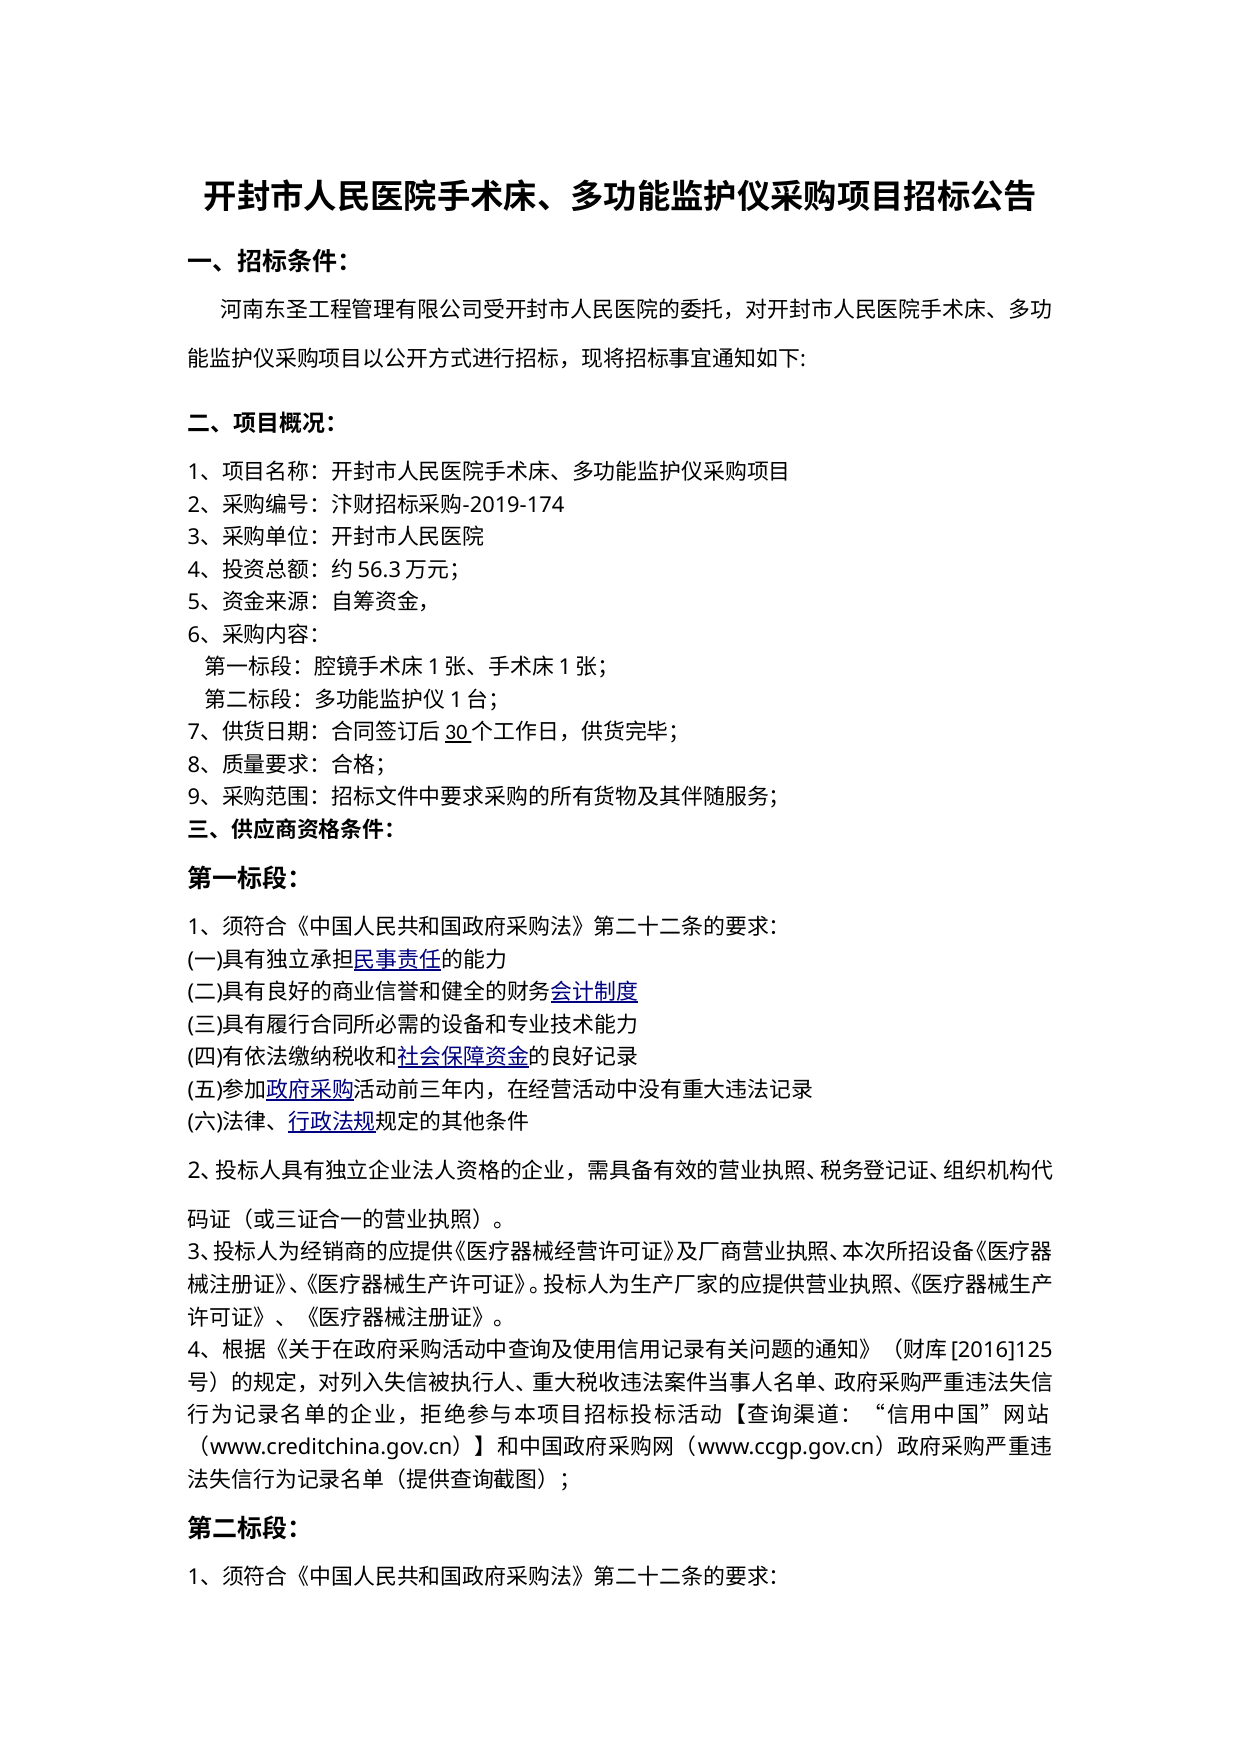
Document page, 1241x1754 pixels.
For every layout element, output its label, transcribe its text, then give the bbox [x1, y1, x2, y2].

text 4、根据《关于在政府采购活动中查询及使用信用记录有关问题的通知》（财库[2016]125号）的规定，对列入失信被执行人、重大税收违法案件当事人名单、政府采购严重违法失信行为记录名单的企业，拒绝参与本项目招标投标活动【查询渠道：“信用中国”网站（www.creditchina.gov.cn）】和中国政府采购网（www.ccgp.gov.cn）政府采购严重违法失信行为记录名单（提供查询截图）； [187, 1332, 1053, 1494]
text 4、投资总额：约56.3万元； [187, 552, 1053, 584]
text 3、投标人为经销商的应提供《医疗器械经营许可证》及厂商营业执照、本次所招设备《医疗器械注册证》、《医疗器械生产许可证》。投标人为生产厂家的应提供营业执照、《医疗器械生产许可证》、《医疗器械注册证》。 [187, 1234, 1053, 1332]
text (四)有依法缴纳税收和社会保障资金的良好记录 (五)参加政府采购活动前三年内，在经营活动中没有重大违法记录 (六)法律、行政法规规定的其他条件 [187, 1039, 1053, 1137]
text 9、采购范围：招标文件中要求采购的所有货物及其伴随服务； [187, 779, 1053, 812]
text 3、采购单位：开封市人民医院 [187, 519, 1053, 552]
text 6、采购内容： [187, 617, 1053, 649]
text 1、须符合《中国人民共和国政府采购法》第二十二条的要求： [187, 909, 1053, 942]
text 7、供货日期：合同签订后30个工作日，供货完毕； [187, 714, 1053, 747]
text 8、质量要求：合格； [187, 747, 1053, 779]
text 2、采购编号：汴财招标采购-2019-174 [187, 487, 1053, 519]
text (二)具有良好的商业信誉和健全的财务会计制度 [187, 974, 1053, 1007]
text 1、须符合《中国人民共和国政府采购法》第二十二条的要求： [187, 1559, 1053, 1592]
text 1、项目名称：开封市人民医院手术床、多功能监护仪采购项目 [187, 454, 1053, 487]
text (三)具有履行合同所必需的设备和专业技术能力 [187, 1007, 1053, 1039]
text 5、资金来源：自筹资金， [187, 584, 1053, 617]
text 三、供应商资格条件： [187, 812, 1053, 844]
text 第一标段：腔镜手术床1张、手术床1张； [187, 649, 1053, 682]
text 河南东圣工程管理有限公司受开封市人民医院的委托，对开封市人民医院手术床、多功能监护仪采购项目以公开方式进行招标，现将招标事宜通知如下: [187, 292, 1053, 373]
text 开封市人民医院手术床、多功能监护仪采购项目招标公告 [187, 162, 1053, 227]
text 第二标段：多功能监护仪1台； [187, 682, 1053, 714]
text 一、招标条件： [187, 227, 1053, 292]
text 二、项目概况： [187, 389, 1053, 454]
text 2、投标人具有独立企业法人资格的企业，需具备有效的营业执照、税务登记证、组织机构代码证（或三证合一的营业执照）。 [187, 1137, 1053, 1234]
text (一)具有独立承担民事责任的能力 [187, 942, 1053, 974]
text 第二标段： [187, 1494, 1053, 1559]
text 第一标段： [187, 844, 1053, 909]
